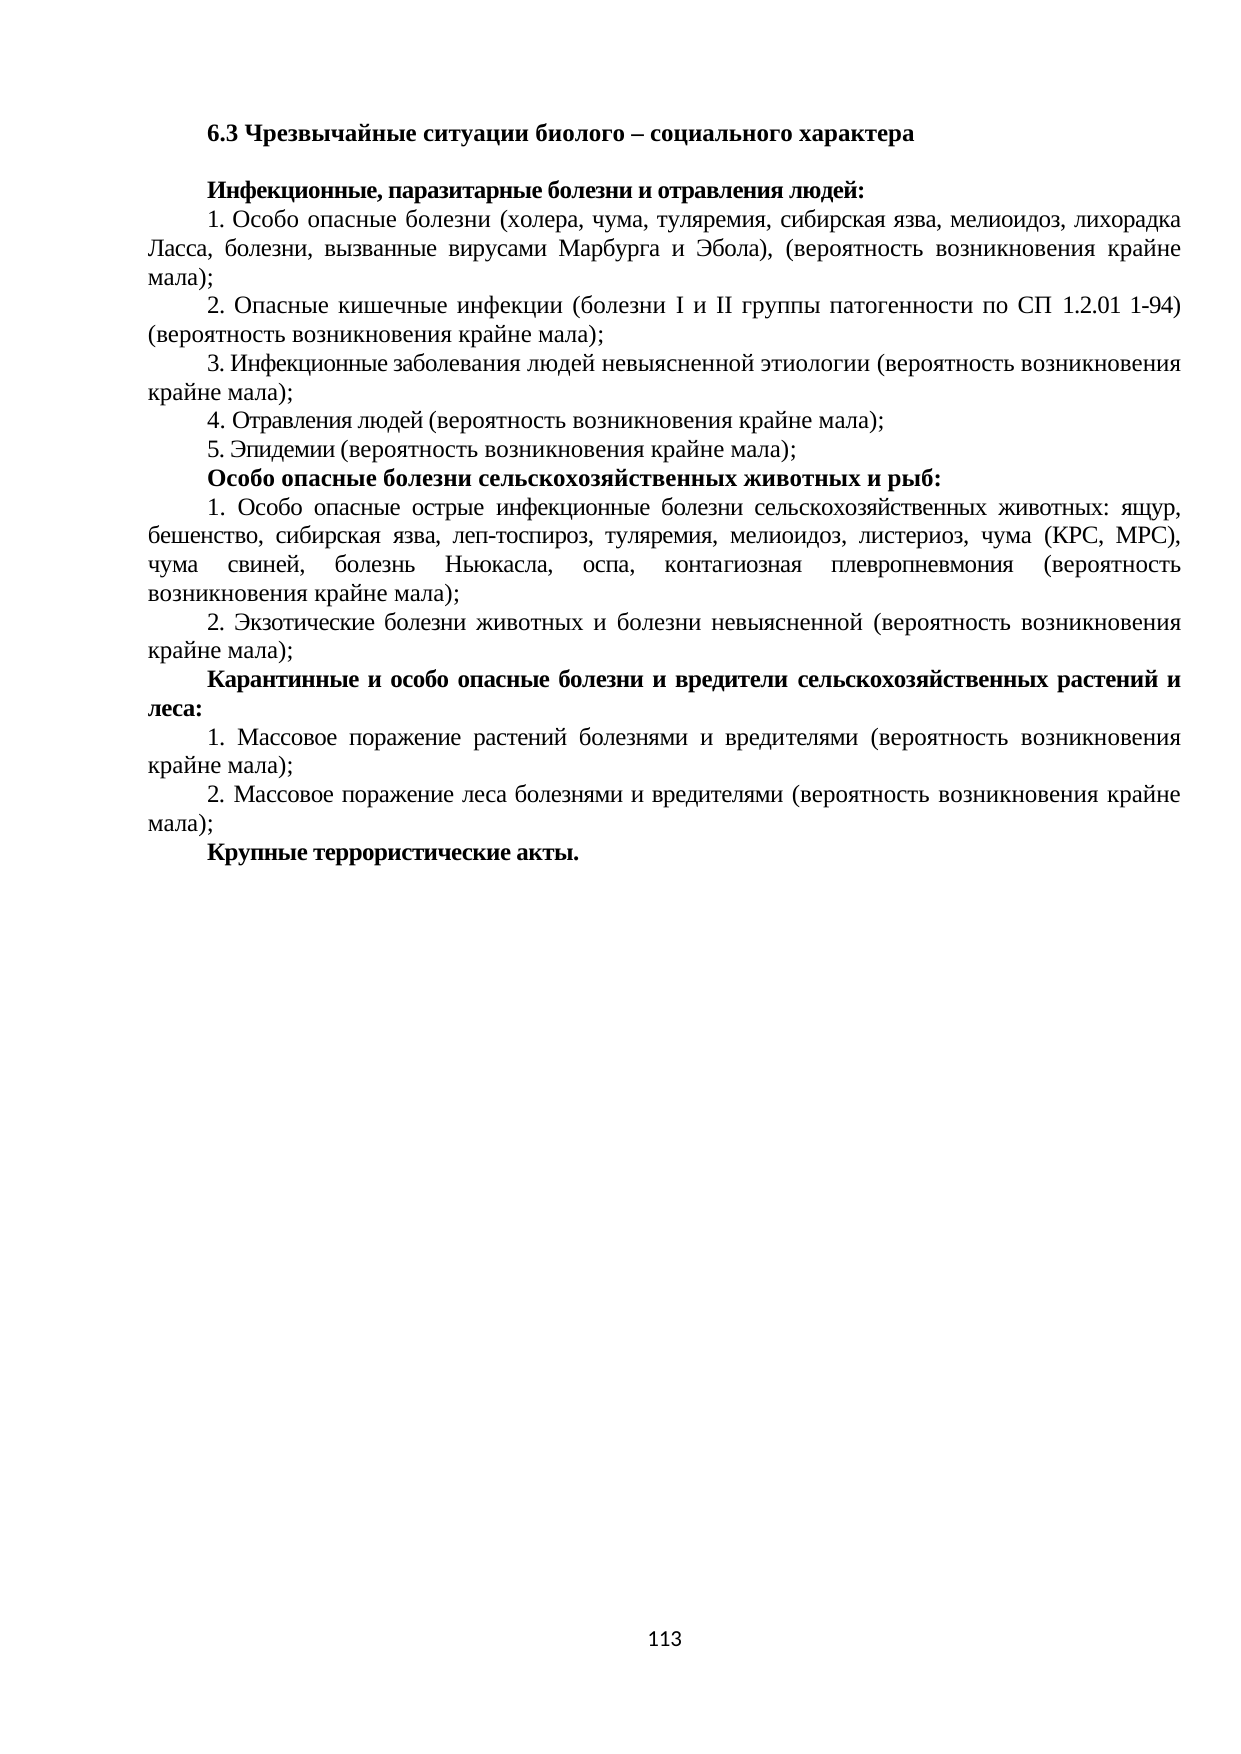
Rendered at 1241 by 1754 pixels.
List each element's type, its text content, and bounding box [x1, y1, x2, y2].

text 2. Экзотические болезни животных и болезни невыясненной (вероятность возникновения крайне мала); [148, 607, 1181, 664]
text 5. Эпидемии (вероятность возникновения крайне мала); [148, 434, 1181, 463]
text Особо опасные болезни сельскохозяйственных животных и рыб: [148, 463, 1181, 492]
text Крупные террористические акты. [148, 837, 1181, 866]
text 1. Особо опасные острые инфекционные болезни сельскохозяйственных животных: ящур, бешенство, сибирская язва, леп-тоспироз, туляремия, мелиоидоз, листериоз, чума (КРС, МРС), чума свиней, болезнь Ньюкасла, оспа, контагиозная плевропневмония (вероятность возникновения крайне мала); [148, 492, 1181, 607]
text 6.3 Чрезвычайные ситуации биолого – социального характера [148, 118, 1181, 147]
text 1. Особо опасные болезни (холера, чума, туляремия, сибирская язва, мелиоидоз, лихорадка Ласса, болезни, вызванные вирусами Марбурга и Эбола), (вероятность возникновения крайне мала); [148, 204, 1181, 291]
text 3. Инфекционные заболевания людей невыясненной этиологии (вероятность возникновения крайне мала); [148, 348, 1181, 406]
text 2. Опасные кишечные инфекции (болезни I и II группы патогенности по СП 1.2.01 1-94) (вероятность возникновения крайне мала); [148, 291, 1181, 348]
text 2. Массовое поражение леса болезнями и вредителями (вероятность возникновения крайне мала); [148, 779, 1181, 837]
text 1. Массовое поражение растений болезнями и вредителями (вероятность возникновения крайне мала); [148, 722, 1181, 779]
text 4. Отравления людей (вероятность возникновения крайне мала); [148, 406, 1181, 434]
text Карантинные и особо опасные болезни и вредители сельскохозяйственных растений и леса: [148, 664, 1181, 722]
text Инфекционные, паразитарные болезни и отравления людей: [148, 176, 1181, 204]
